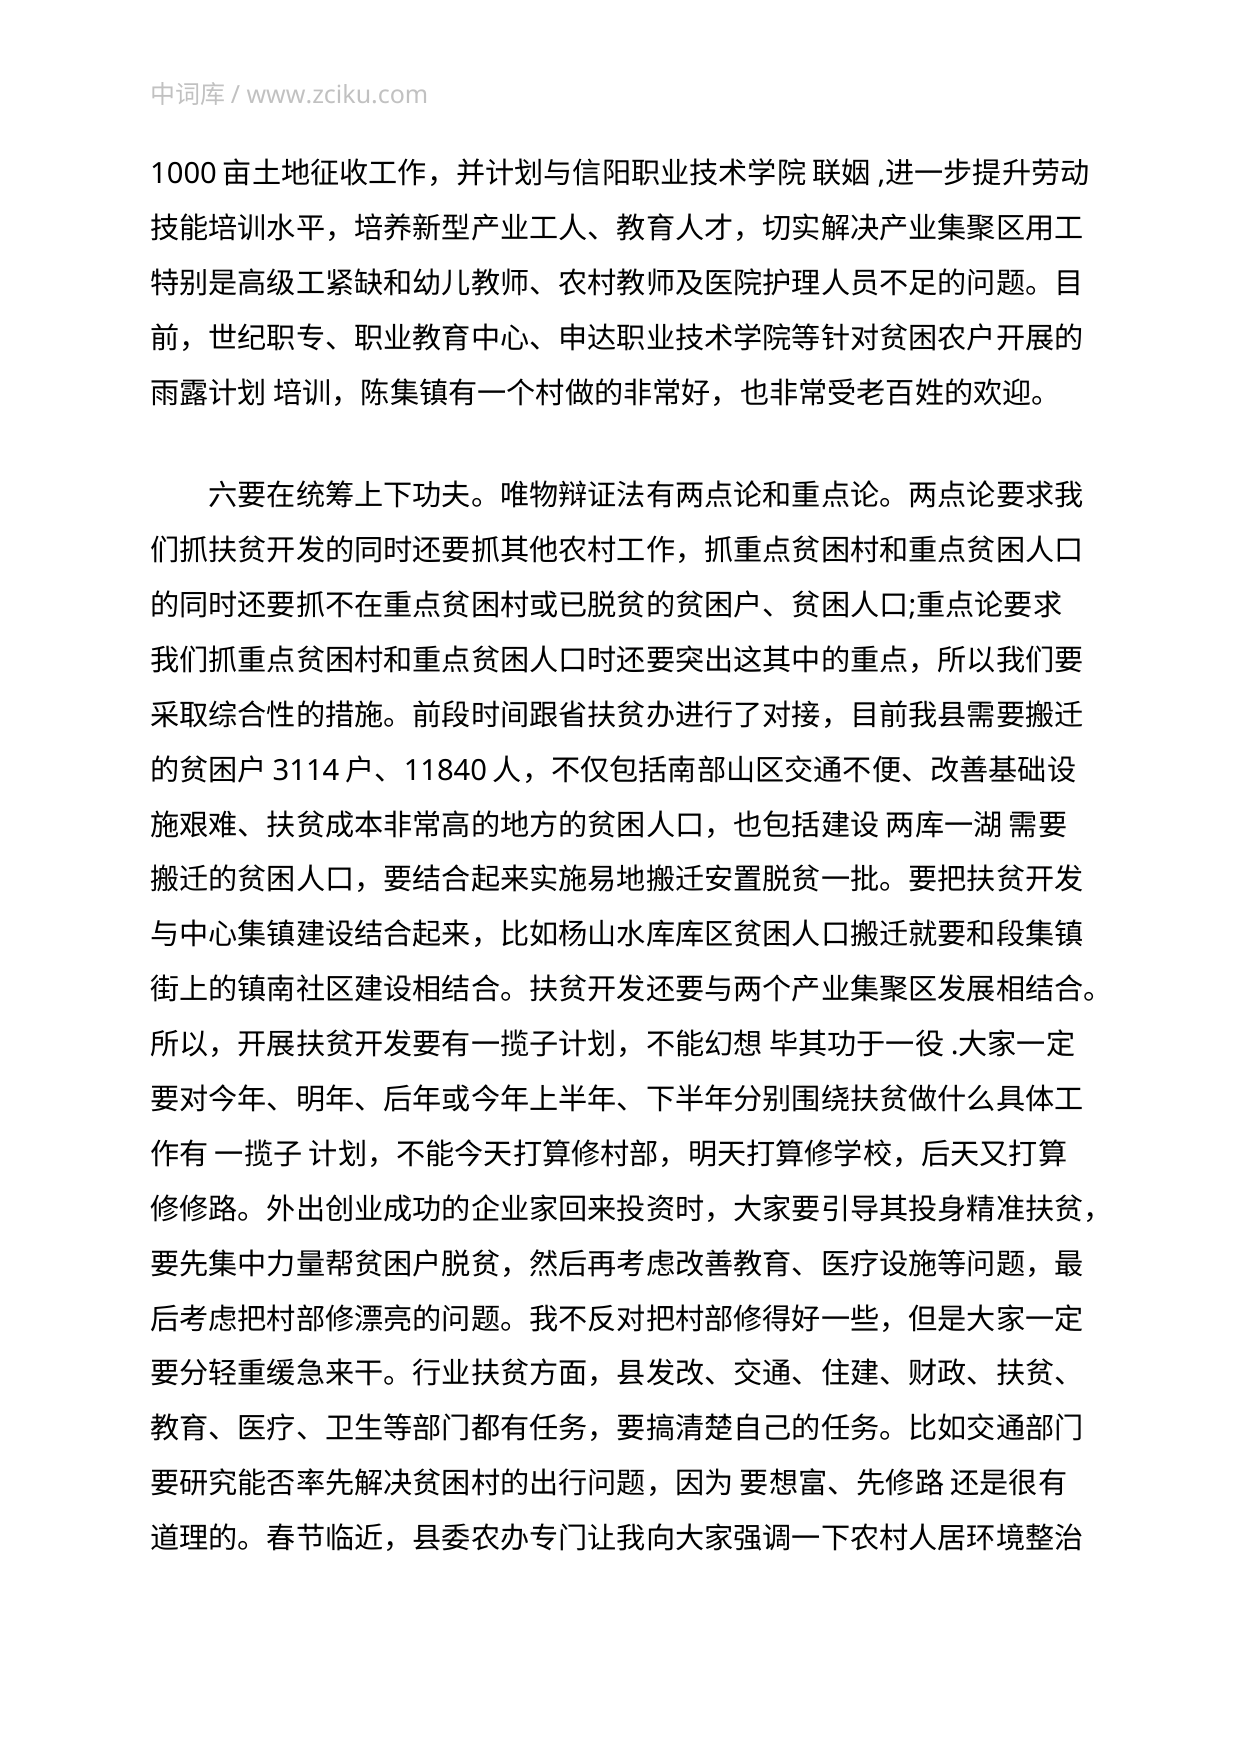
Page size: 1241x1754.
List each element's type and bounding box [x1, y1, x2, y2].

text [150, 150, 1090, 412]
text [150, 471, 1090, 1557]
